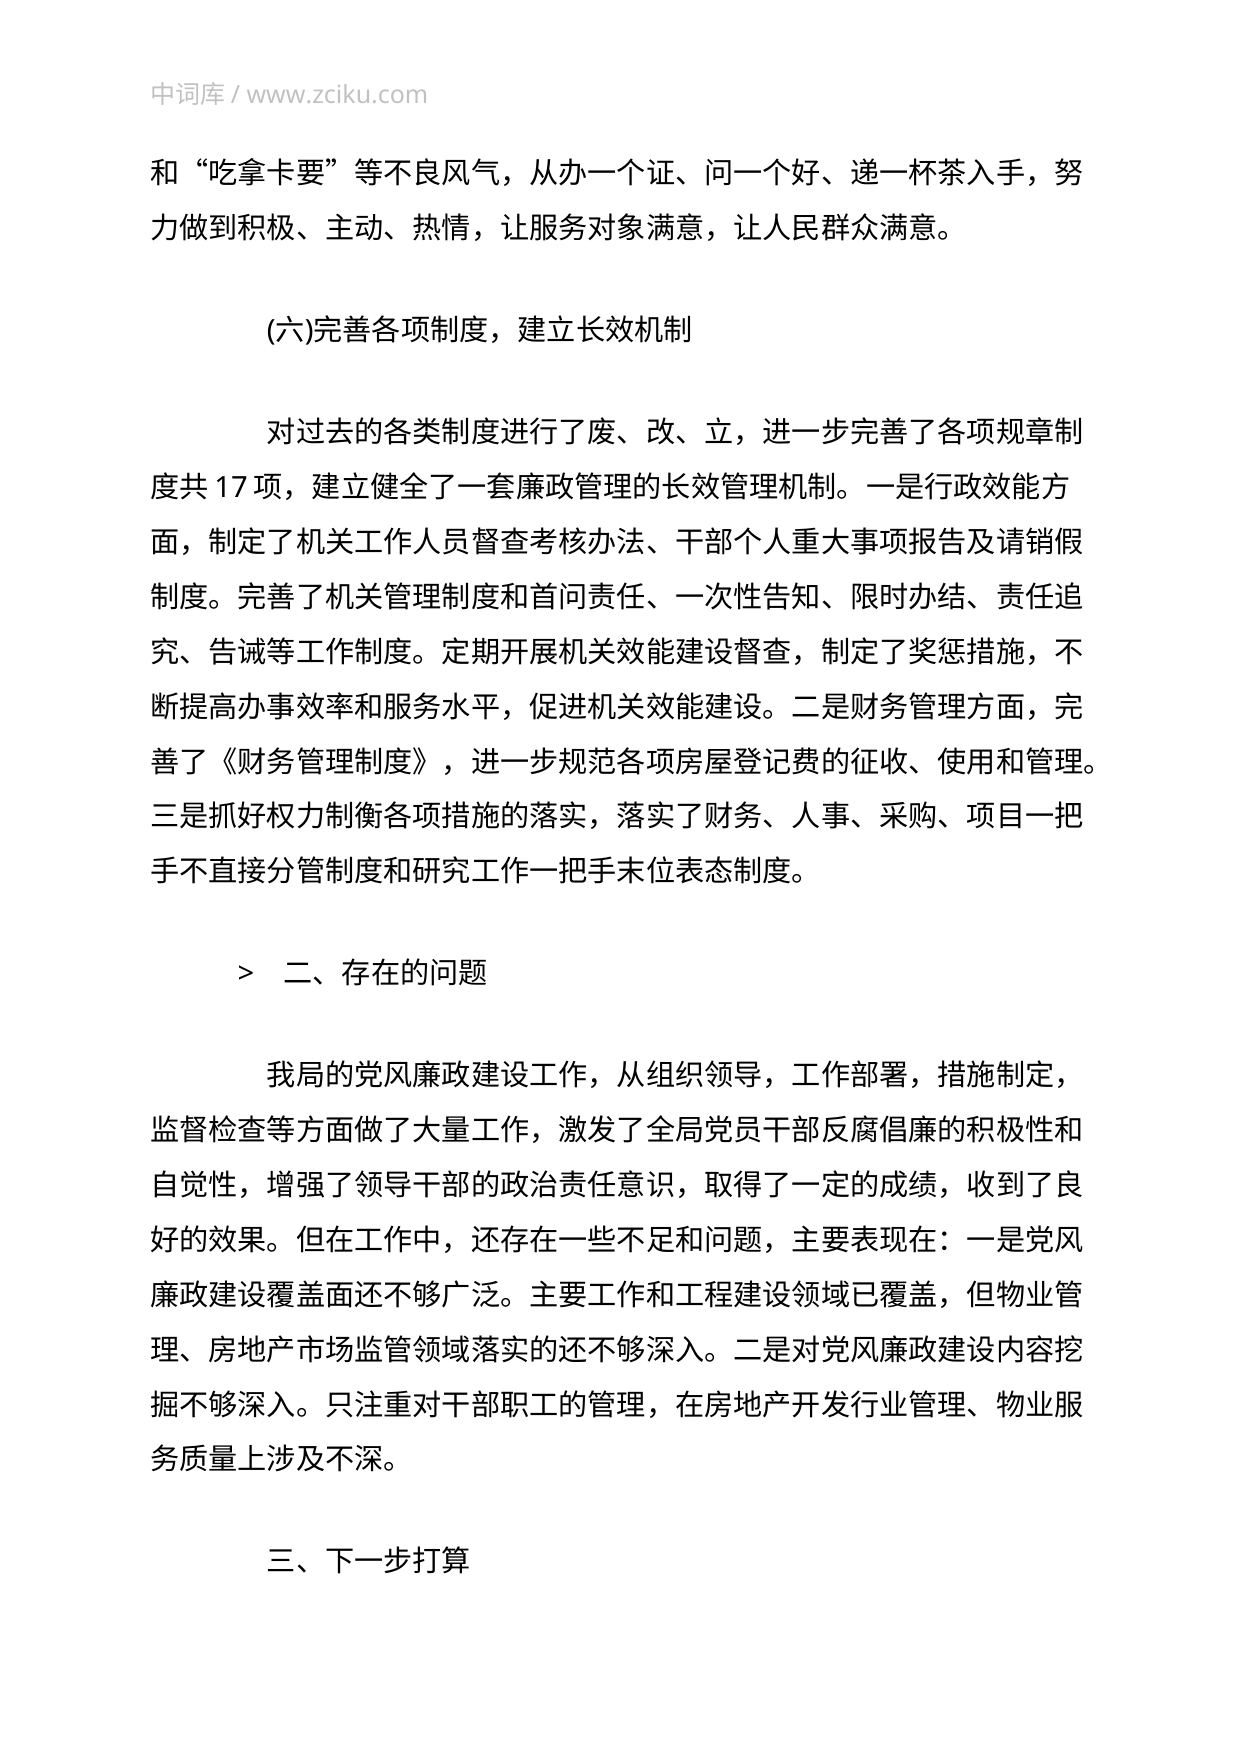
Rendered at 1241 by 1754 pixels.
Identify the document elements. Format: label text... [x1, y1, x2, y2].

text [150, 150, 1090, 247]
text 对过去的各类制度进行了废、改、立，进一步完善了各项规章制度共17项，建立健全了一套廉政管理的长效管理机制。一是行政效能方面，制定了机关工作人员督查考核办法、干部个人重大事项报告及请销假制度。完善了机关管理制度和首问责任、一次性告知、限时办结、责任追究、告诫等工作制度。定期开展机关效能建设督查，制定了奖惩措施，不断提高办事效率和服务水平，促进机关效能建设。二是财务管理方面，完善了《财务管理制度》，进一步规范各项房屋登记费的征收、使用和管理。三是抓好权力制衡各项措施的落实，落实了财务、人事、采购、项目一把手不直接分管制度和研究工作一把手末位表态制度。 [150, 409, 1090, 890]
text (六)完善各项制度，建立长效机制 [150, 307, 1090, 349]
text > 二、存在的问题 [150, 950, 1090, 992]
text 我局的党风廉政建设工作，从组织领导，工作部署，措施制定，监督检查等方面做了大量工作，激发了全局党员干部反腐倡廉的积极性和自觉性，增强了领导干部的政治责任意识，取得了一定的成绩，收到了良好的效果。但在工作中，还存在一些不足和问题，主要表现在：一是党风廉政建设覆盖面还不够广泛。主要工作和工程建设领域已覆盖，但物业管理、房地产市场监管领域落实的还不够深入。二是对党风廉政建设内容挖掘不够深入。只注重对干部职工的管理，在房地产开发行业管理、物业服务质量上涉及不深。 [150, 1052, 1090, 1478]
text 三、下一步打算 [150, 1538, 1090, 1580]
